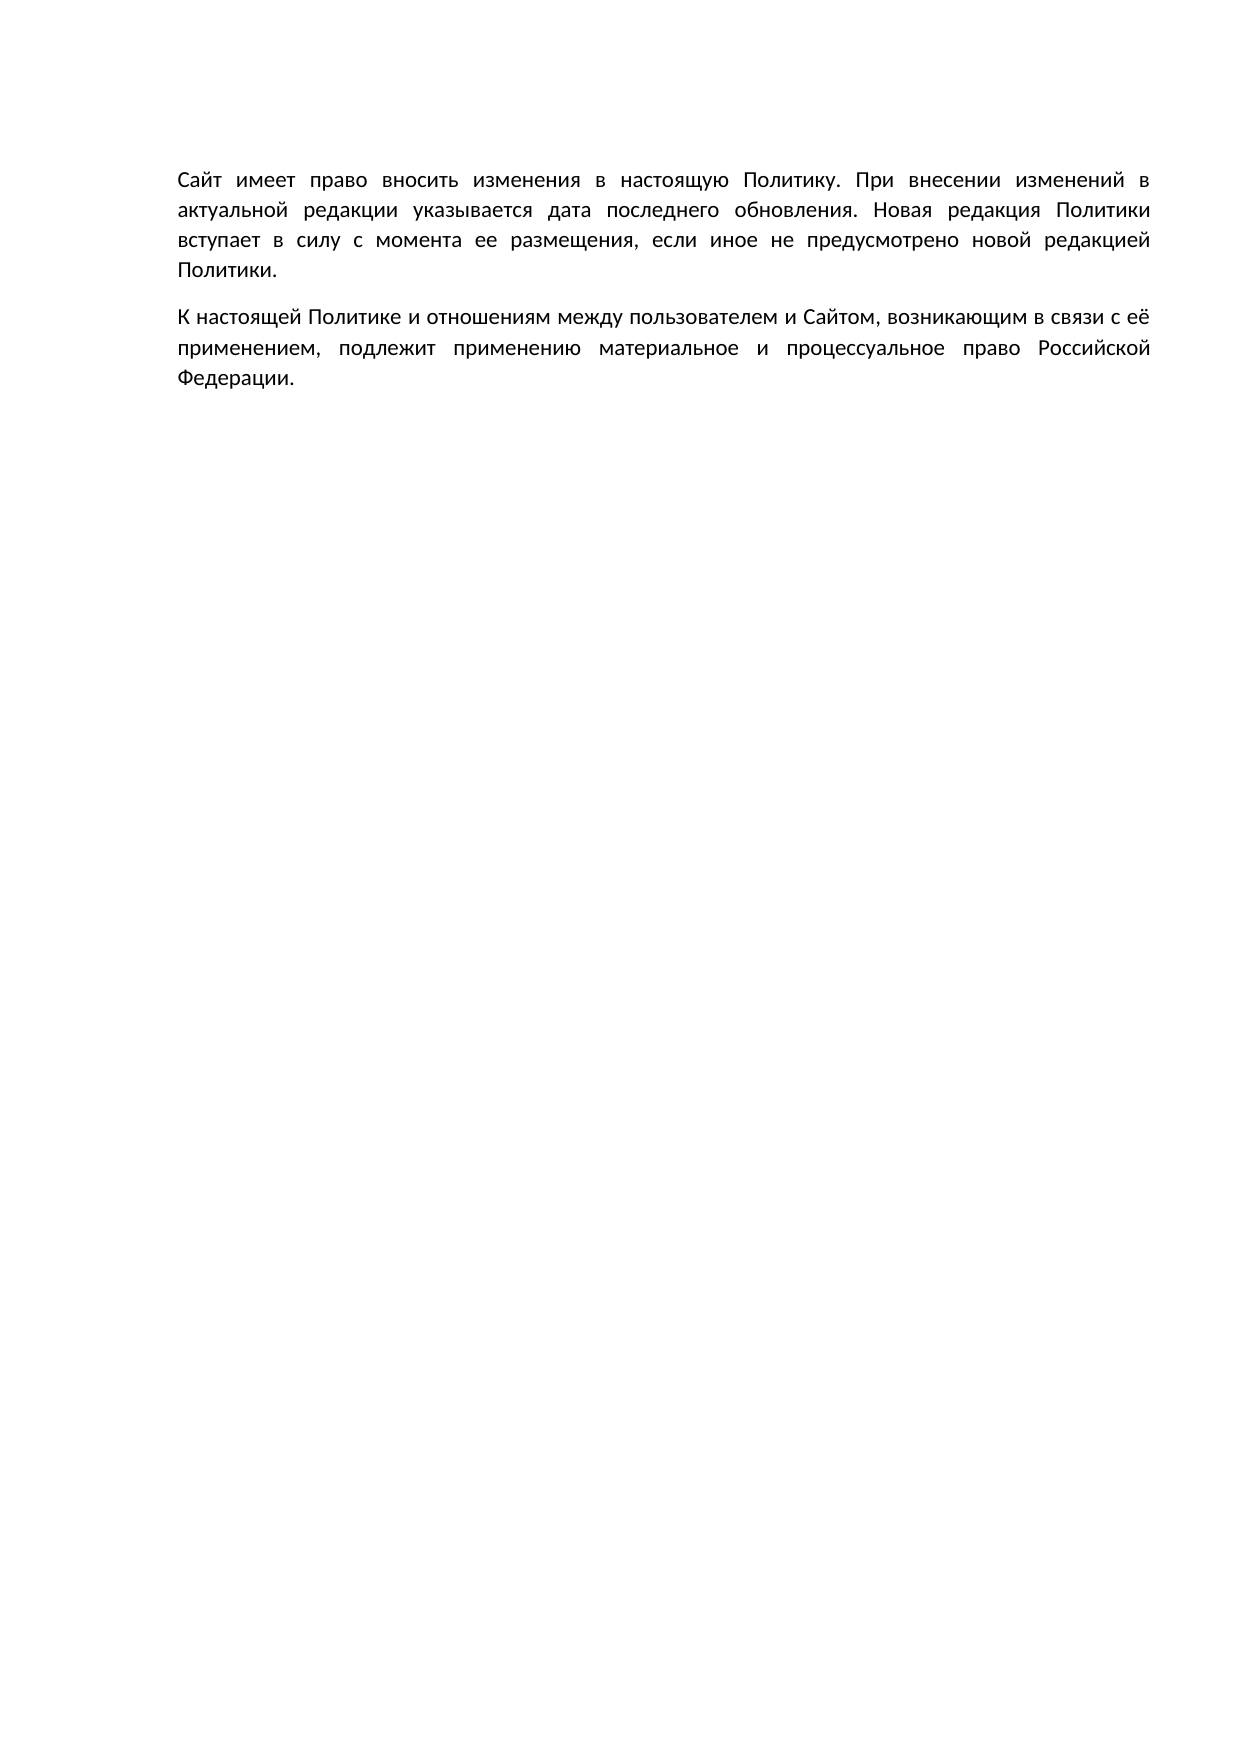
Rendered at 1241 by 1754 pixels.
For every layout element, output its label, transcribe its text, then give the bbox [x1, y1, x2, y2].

text Сайт имеет право вносить изменения в настоящую Политику. При внесении изменений в актуальной редакции указывается дата последнего обновления. Новая редакция Политики вступает в силу с момента ее размещения, если иное не предусмотрено новой редакцией Политики. [177, 165, 1152, 284]
text К настоящей Политике и отношениям между пользователем и Сайтом, возникающим в связи с её применением, подлежит применению материальное и процессуальное право Российской Федерации. [177, 302, 1152, 391]
